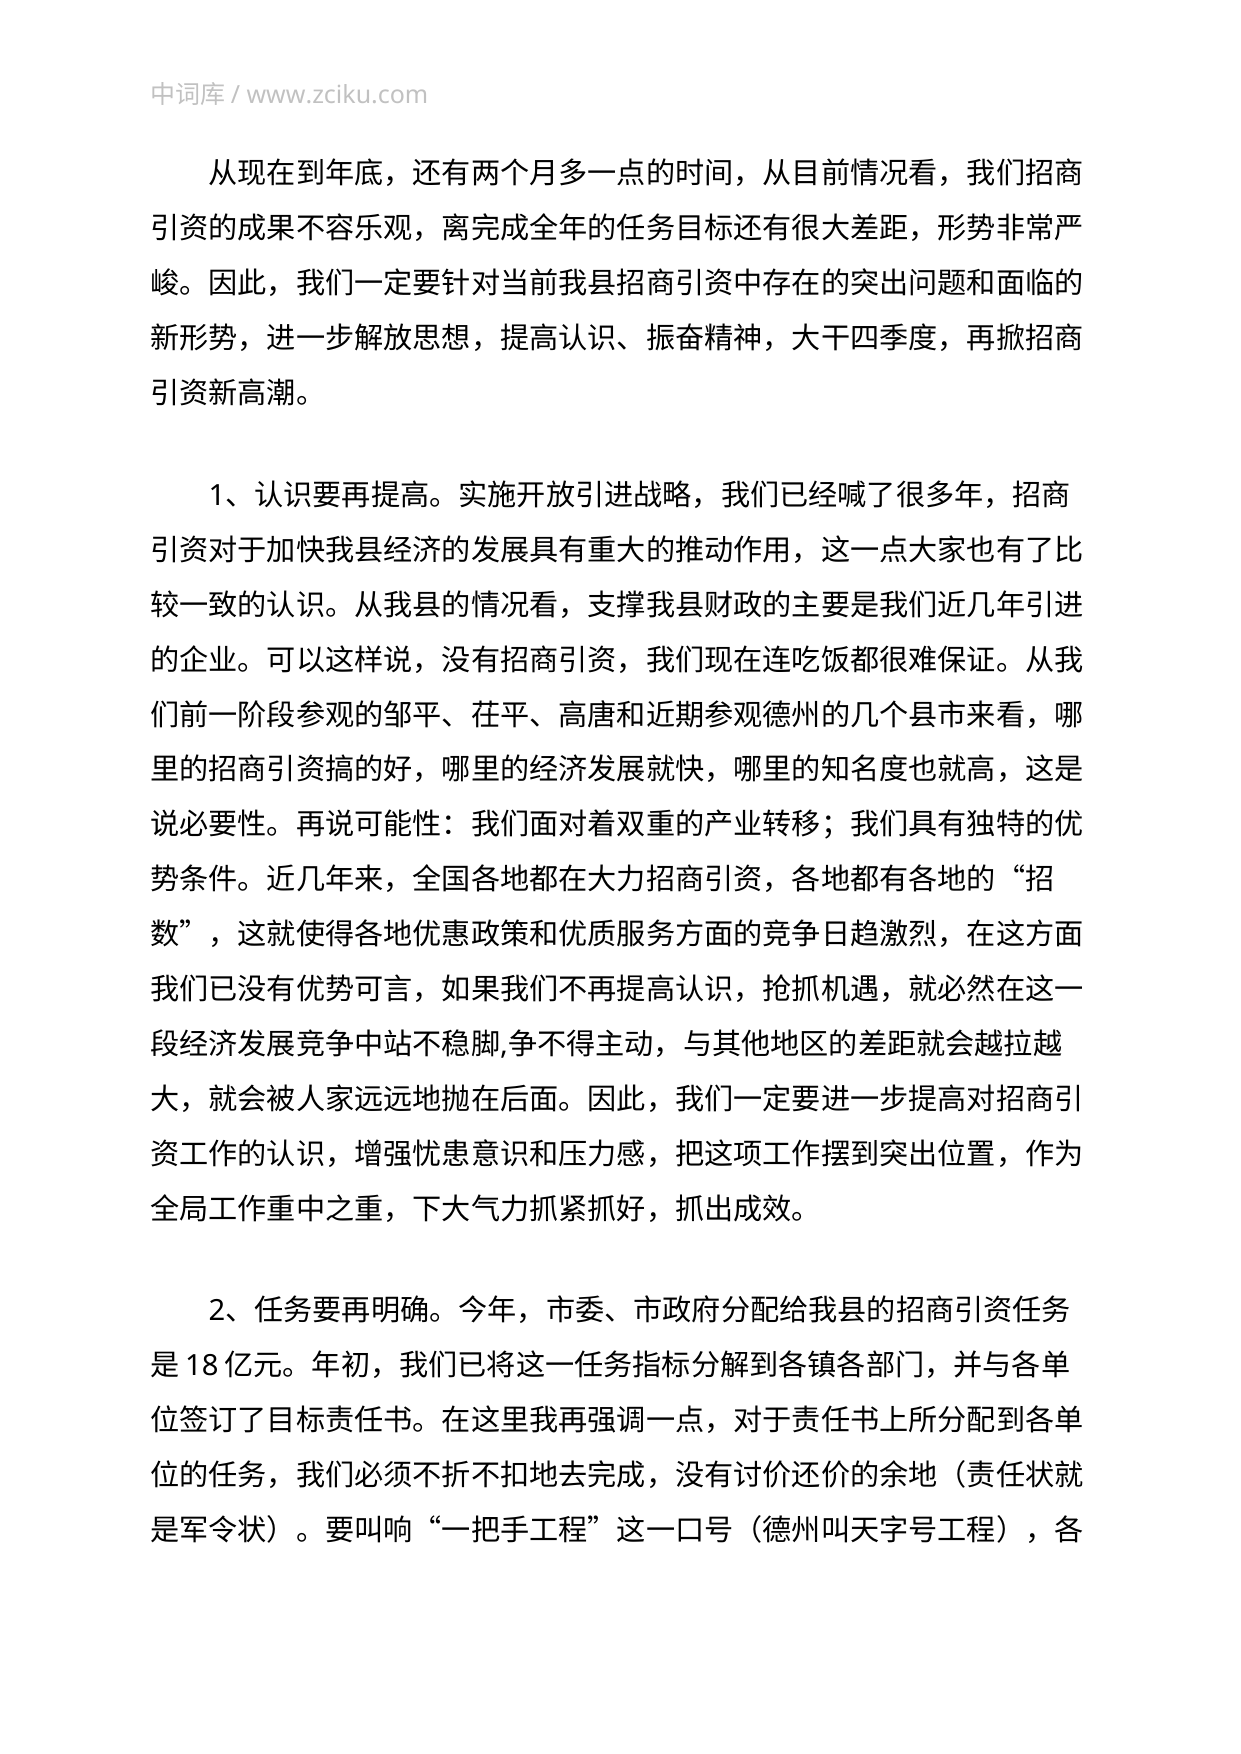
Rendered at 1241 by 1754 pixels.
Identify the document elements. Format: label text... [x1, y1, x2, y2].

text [150, 1287, 1090, 1549]
text 1、认识要再提高。实施开放引进战略，我们已经喊了很多年，招商引资对于加快我县经济的发展具有重大的推动作用，这一点大家也有了比较一致的认识。从我县的情况看，支撑我县财政的主要是我们近几年引进的企业。可以这样说，没有招商引资，我们现在连吃饭都很难保证。从我们前一阶段参观的邹平、茌平、高唐和近期参观德州的几个县市来看，哪里的招商引资搞的好，哪里的经济发展就快，哪里的知名度也就高，这是说必要性。再说可能性：我们面对着双重的产业转移；我们具有独特的优势条件。近几年来，全国各地都在大力招商引资，各地都有各地的“招数”，这就使得各地优惠政策和优质服务方面的竞争日趋激烈，在这方面我们已没有优势可言，如果我们不再提高认识，抢抓机遇，就必然在这一段经济发展竞争中站不稳脚,争不得主动，与其他地区的差距就会越拉越大，就会被人家远远地抛在后面。因此，我们一定要进一步提高对招商引资工作的认识，增强忧患意识和压力感，把这项工作摆到突出位置，作为全局工作重中之重，下大气力抓紧抓好，抓出成效。 [150, 471, 1090, 1227]
text 从现在到年底，还有两个月多一点的时间，从目前情况看，我们招商引资的成果不容乐观，离完成全年的任务目标还有很大差距，形势非常严峻。因此，我们一定要针对当前我县招商引资中存在的突出问题和面临的新形势，进一步解放思想，提高认识、振奋精神，大干四季度，再掀招商引资新高潮。 [150, 150, 1090, 412]
